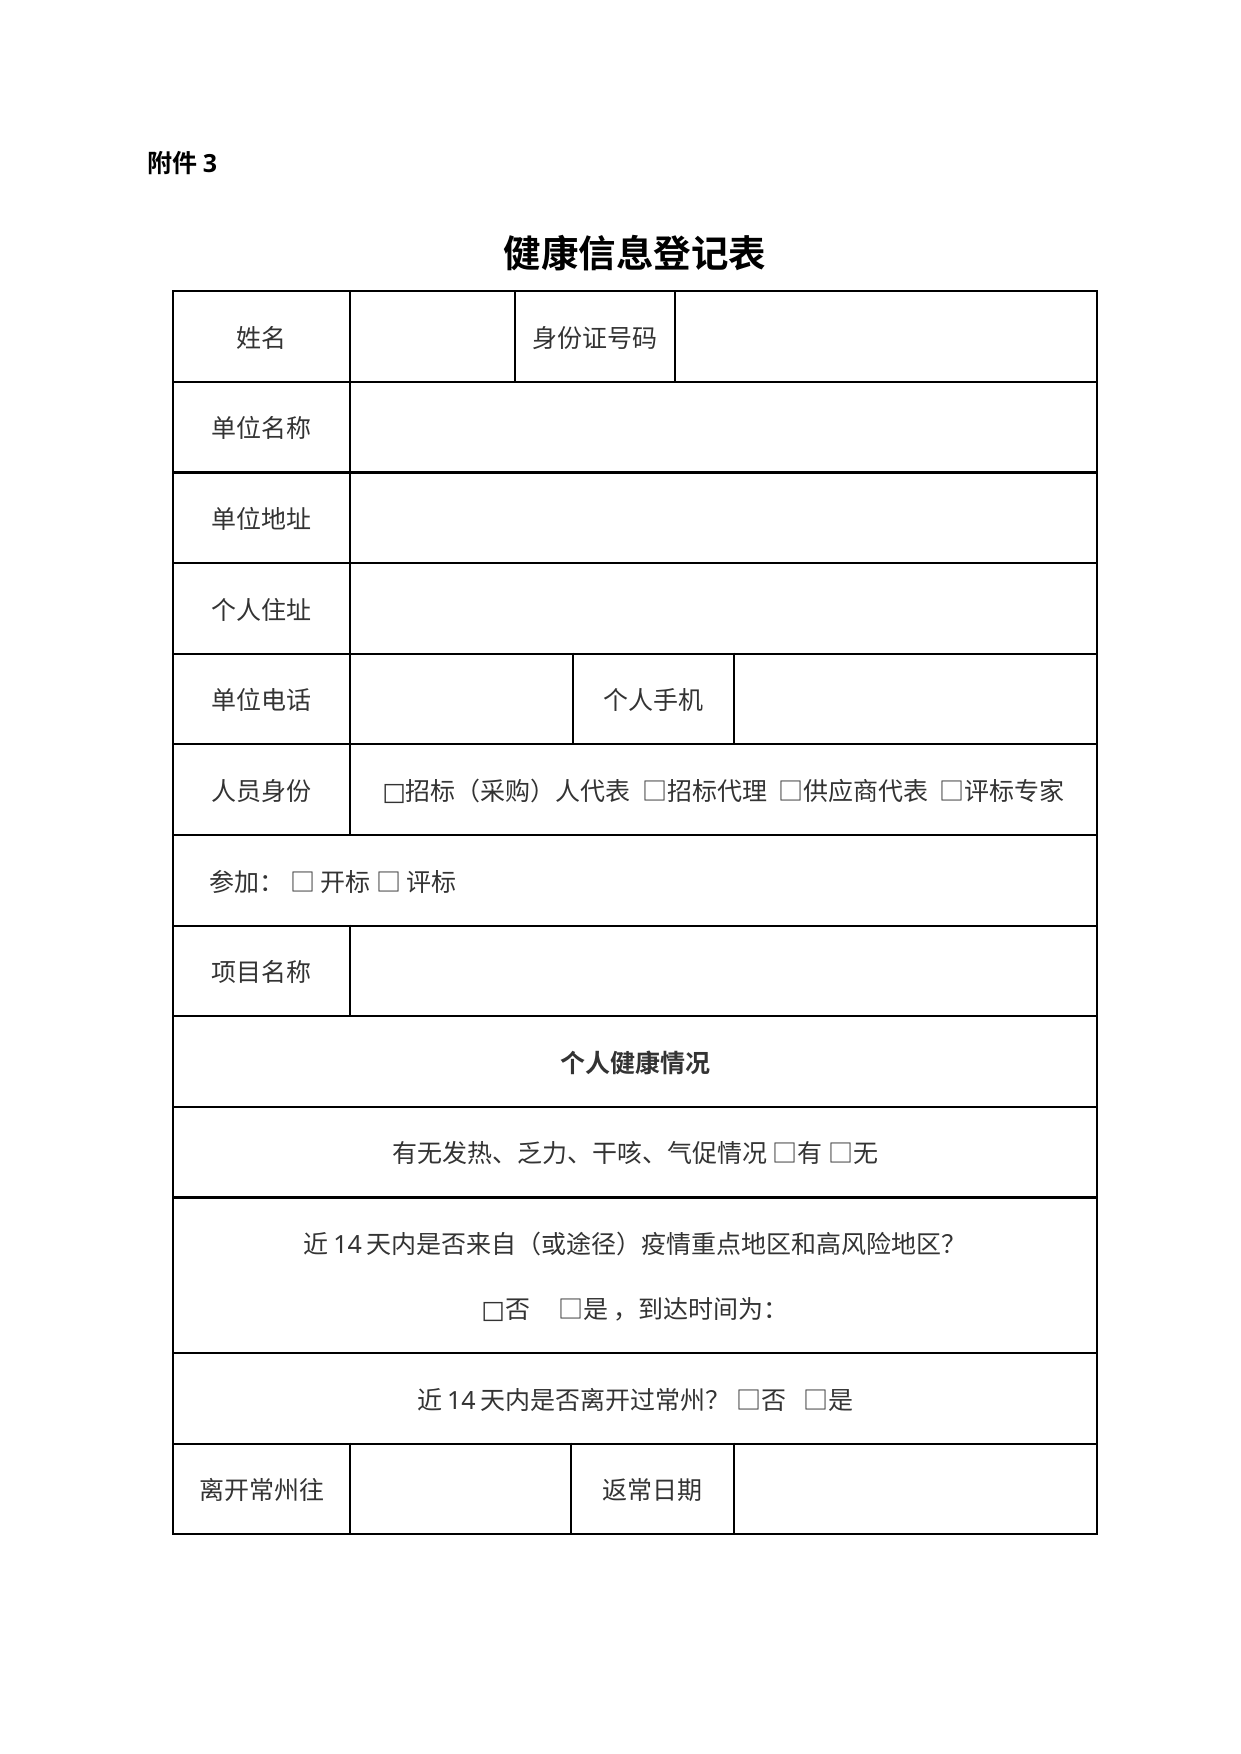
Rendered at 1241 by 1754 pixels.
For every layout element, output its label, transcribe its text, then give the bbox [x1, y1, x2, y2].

table_header [351, 292, 514, 381]
table_cell 单位地址 [174, 474, 349, 562]
table_cell 返常日期 [572, 1445, 733, 1533]
table_cell 近14天内是否来自（或途径）疫情重点地区和高风险地区？ □否 □是 ，到达时间为： [174, 1199, 1096, 1352]
table_cell 近14天内是否离开过常州？ □否 □是 [174, 1354, 1096, 1443]
table_cell [351, 927, 1096, 1015]
table_cell 个人手机 [574, 655, 733, 743]
table_cell [351, 564, 1096, 653]
table_cell 有无发热、乏力、干咳、气促情况 □有 □无 [174, 1108, 1096, 1196]
table_cell 离开常州往 [174, 1445, 349, 1533]
table_header 身份证号码 [516, 292, 674, 381]
text 附件3 [148, 129, 1122, 194]
table_cell 个人住址 [174, 564, 349, 653]
table_header 姓名 [174, 292, 349, 381]
table_cell 项目名称 [174, 927, 349, 1015]
table_header [676, 292, 1096, 381]
table_cell 个人健康情况 [174, 1017, 1096, 1106]
table_cell [351, 655, 572, 743]
table_cell [351, 474, 1096, 562]
table_cell 单位名称 [174, 383, 349, 471]
table_cell 人员身份 [174, 745, 349, 834]
table_cell [351, 383, 1096, 471]
table_cell 单位电话 [174, 655, 349, 743]
table_cell [351, 1445, 570, 1533]
table_cell 参加： □ 开标 □ 评标 [174, 836, 1096, 924]
table_cell [735, 655, 1096, 743]
table_cell □招标（采购）人代表 □招标代理 □供应商代表 □评标专家 [351, 745, 1096, 834]
text 健康信息登记表 [141, 213, 1128, 290]
table_cell [735, 1445, 1096, 1533]
